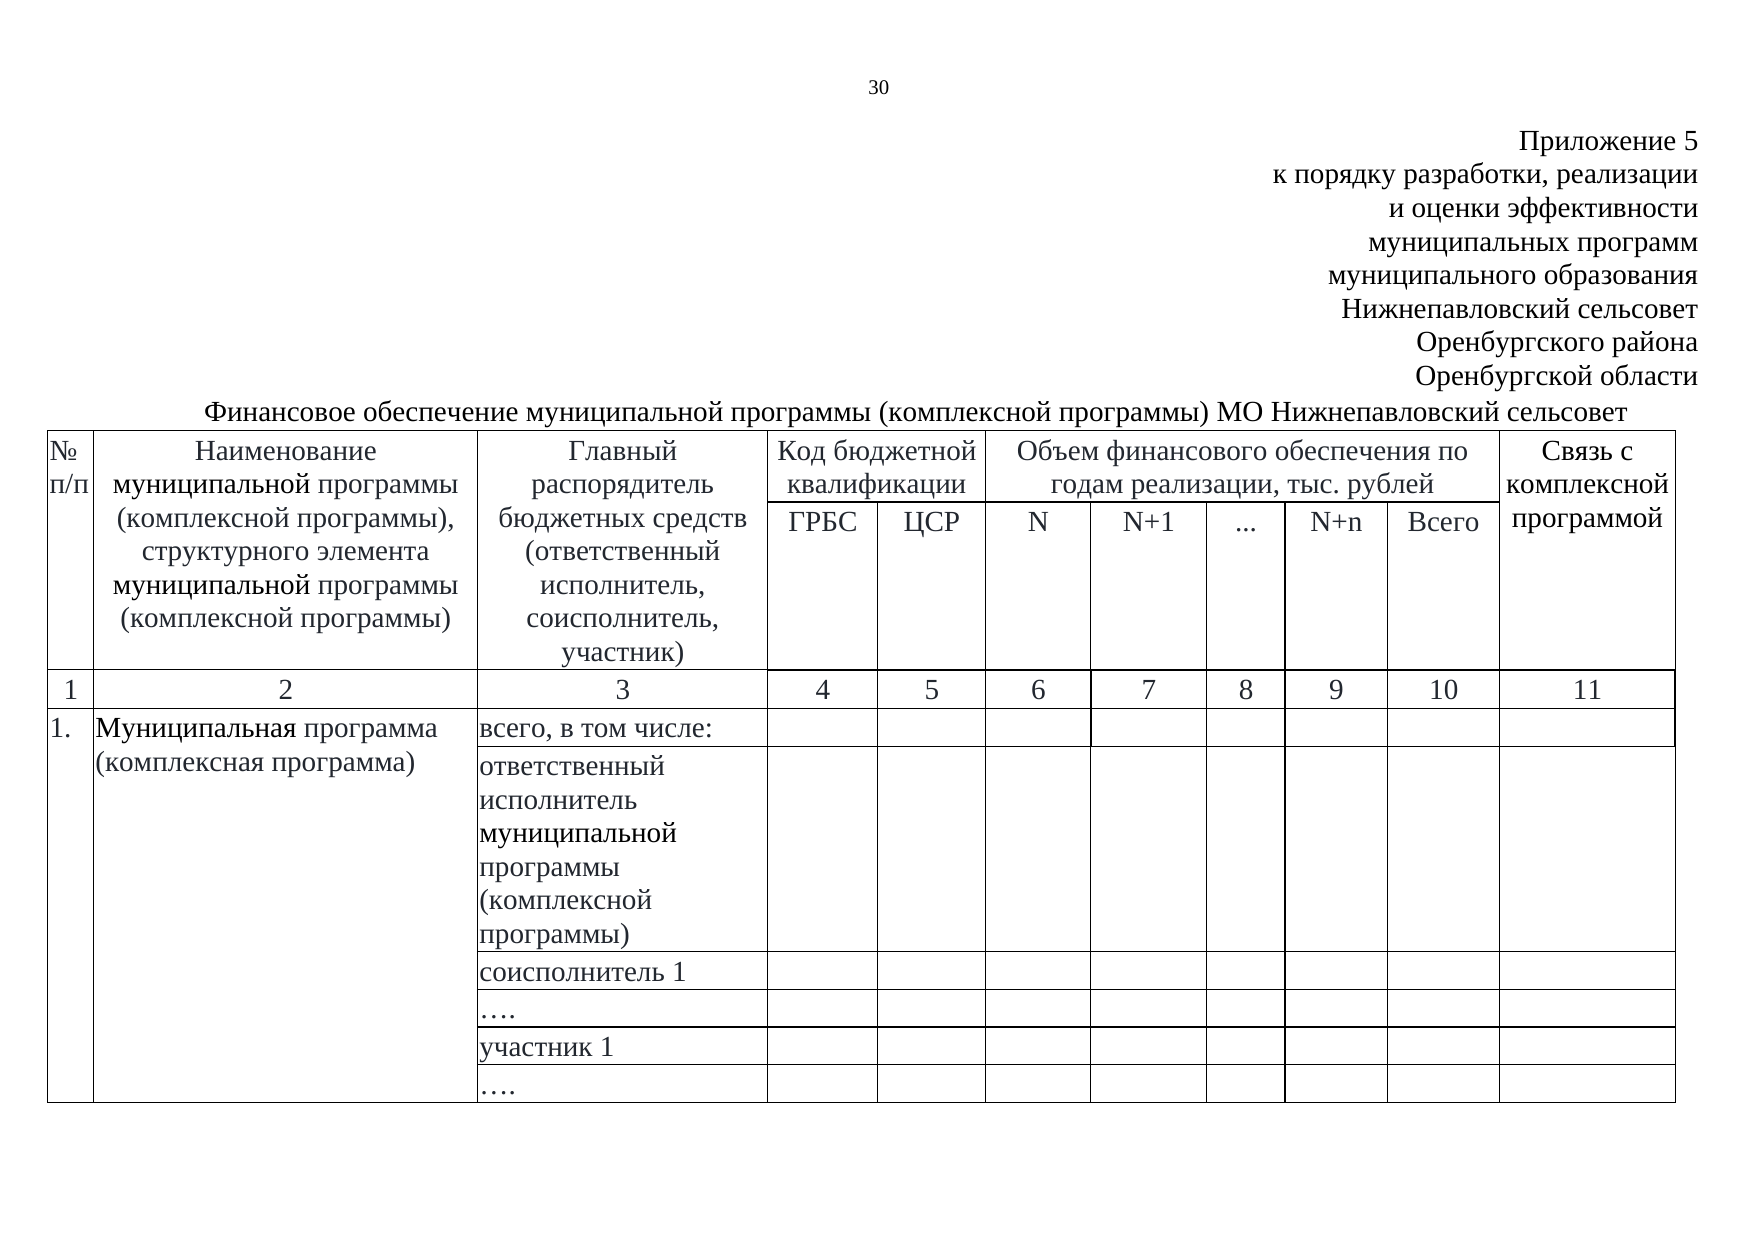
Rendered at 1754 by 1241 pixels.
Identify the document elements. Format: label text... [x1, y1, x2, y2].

text к порядку разработки, реализации [59, 157, 1698, 190]
table_cell [878, 709, 985, 746]
table_header Наименование муниципальной программы (комплексной программы), структурного элемента муниципальной программы (комплексной программы) [94, 431, 477, 669]
table_cell [768, 1028, 877, 1064]
table_cell [1500, 1028, 1675, 1064]
table_cell [1500, 709, 1674, 746]
text Оренбургского района [59, 324, 1698, 358]
table_cell [878, 747, 985, 951]
table_cell [1207, 952, 1284, 989]
table_cell [1207, 747, 1284, 951]
table_cell [878, 1028, 985, 1064]
table_header Главный распорядитель бюджетных средств (ответственный исполнитель, соисполнитель, участник) [478, 431, 767, 669]
table_cell [768, 952, 877, 989]
table_cell [1388, 990, 1499, 1026]
table_cell [1500, 952, 1675, 989]
table_header Код бюджетной квалификации [768, 431, 985, 501]
table_cell [986, 990, 1090, 1026]
table_cell [1091, 1028, 1206, 1064]
text муниципального образования [59, 257, 1698, 291]
table_cell 3 [478, 670, 767, 707]
table_cell [878, 1065, 985, 1102]
table_header Объем финансового обеспечения по годам реализации, тыс. рублей [986, 431, 1499, 501]
table_cell [768, 990, 877, 1026]
table_cell N+n [1286, 503, 1387, 669]
table_header Связь с комплексной программой [1500, 431, 1675, 669]
table_cell [1388, 952, 1499, 989]
table_cell N [986, 503, 1090, 669]
table_cell 8 [1207, 671, 1284, 707]
table_header № п/п [48, 431, 93, 669]
table_cell [1388, 747, 1499, 951]
table_cell 6 [986, 671, 1090, 707]
table_cell ЦСР [878, 503, 985, 669]
table_cell [1207, 709, 1284, 746]
table_cell [1207, 990, 1284, 1026]
table_cell 5 [878, 671, 985, 707]
table_cell [768, 709, 877, 746]
table_cell ГРБС [768, 503, 877, 669]
table_cell 9 [1286, 671, 1387, 707]
table_cell [986, 747, 1090, 951]
table_cell 2 [94, 670, 477, 707]
table_cell …. [478, 990, 767, 1026]
table_cell 11 [1500, 671, 1674, 707]
table_cell [986, 1028, 1090, 1064]
table_cell [1388, 709, 1499, 746]
table_cell [1286, 709, 1387, 746]
table_cell [1286, 952, 1387, 989]
table_cell [986, 1065, 1090, 1102]
table_cell [1286, 747, 1387, 951]
text Приложение 5 [59, 123, 1698, 157]
table_cell [1500, 1065, 1675, 1102]
list Финансовое обеспечение муниципальной программы (комплексной программы) МО Нижнепавловский сельсовет [134, 394, 1698, 428]
table_cell 4 [768, 671, 877, 707]
table_cell всего, в том числе: [478, 709, 767, 746]
table_cell участник 1 [478, 1028, 767, 1064]
table_cell [1091, 990, 1206, 1026]
table_cell 7 [1092, 671, 1206, 707]
table_cell [1091, 952, 1206, 989]
table_cell [1500, 990, 1675, 1026]
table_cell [478, 747, 767, 951]
table_cell [1388, 1065, 1499, 1102]
table_cell [1091, 747, 1206, 951]
table_cell [1207, 1028, 1284, 1064]
table_cell …. [478, 1065, 767, 1102]
table_cell [1500, 747, 1675, 951]
table_cell [1286, 1028, 1387, 1064]
table_cell [1286, 1065, 1387, 1102]
table_cell ... [1207, 503, 1284, 669]
table_cell [1286, 990, 1387, 1026]
table_cell [1388, 1028, 1499, 1064]
table_cell [1091, 1065, 1206, 1102]
text и оценки эффективности [59, 190, 1698, 224]
table_cell [986, 709, 1090, 746]
table_cell Муниципальная программа (комплексная программа) [94, 709, 477, 1102]
table_cell [768, 747, 877, 951]
table_cell [768, 1065, 877, 1102]
table_cell [986, 952, 1090, 989]
table_cell 10 [1388, 671, 1499, 707]
table_cell [878, 990, 985, 1026]
table_cell соисполнитель 1 [478, 952, 767, 989]
table_cell 1. [48, 709, 93, 1102]
table_cell [878, 952, 985, 989]
table_cell 1 [48, 670, 93, 707]
table_cell Всего [1388, 503, 1499, 669]
text Нижнепавловский сельсовет [59, 291, 1698, 324]
table_cell [1207, 1065, 1284, 1102]
text муниципальных программ [59, 224, 1698, 257]
list Оренбургской области [134, 358, 1698, 391]
table_cell N+1 [1091, 503, 1206, 669]
table_cell [1092, 709, 1206, 746]
